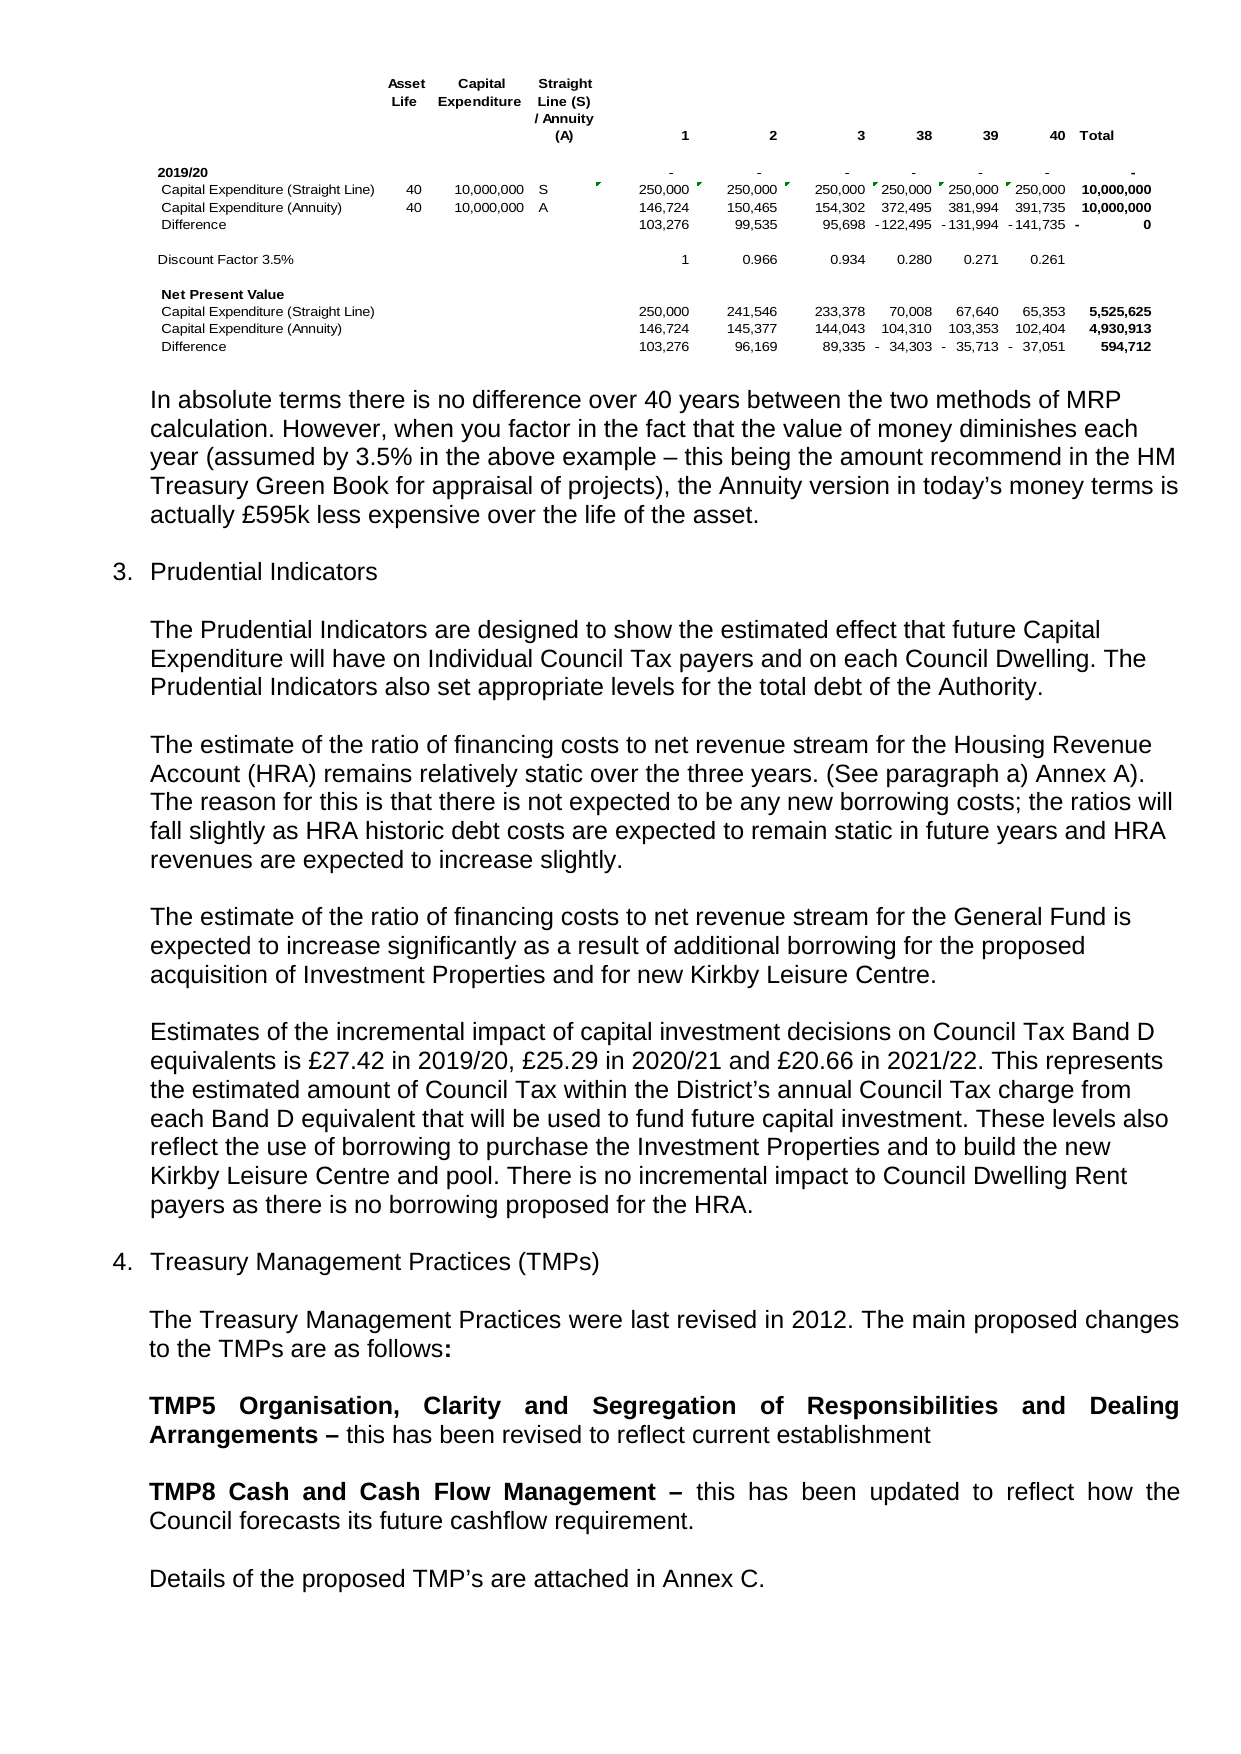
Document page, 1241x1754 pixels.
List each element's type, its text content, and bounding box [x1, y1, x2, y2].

list The Prudential Indicators are designed to show the estimated effect that future Capital Expenditure will have on Individual Council Tax payers and on each Council Dwelling. The Prudential Indicators also set appropriate levels for the total debt of the Authority. [150, 615, 1181, 701]
text The estimate of the ratio of financing costs to net revenue stream for the Housing Revenue Account (HRA) remains relatively static over the three years. (See paragraph a) Annex A). The reason for this is that there is not expected to be any new borrowing costs; the ratios will fall slightly as HRA historic debt costs are expected to remain static in future years and HRA revenues are expected to increase slightly. [150, 730, 1181, 873]
list In absolute terms there is no difference over 40 years between the two methods of MRP calculation. However, when you factor in the fact that the value of money diminishes each year (assumed by 3.5% in the above example – this being the amount recommend in the HM Treasury Green Book for appraisal of projects), the Annuity version in today’s money terms is actually £595k less expensive over the life of the asset. [150, 385, 1181, 528]
list Prudential Indicators [112, 557, 1181, 586]
text TMP8 Cash and Cash Flow Management – this has been updated to reflect how the Council forecasts its future cashflow requirement. [149, 1477, 1181, 1535]
text The Treasury Management Practices were last revised in 2012. The main proposed changes to the TMPs are as follows: [149, 1305, 1181, 1362]
list Treasury Management Practices (TMPs) [112, 1247, 1181, 1276]
text Details of the proposed TMP’s are attached in Annex C. [149, 1563, 1181, 1592]
list Estimates of the incremental impact of capital investment decisions on Council Tax Band D equivalents is £27.42 in 2019/20, £25.29 in 2020/21 and £20.66 in 2021/22. This represents the estimated amount of Council Tax within the District’s annual Council Tax charge from each Band D equivalent that will be used to fund future capital investment. These levels also reflect the use of borrowing to purchase the Investment Properties and to build the new Kirkby Leisure Centre and pool. There is no incremental impact to Council Dwelling Rent payers as there is no borrowing proposed for the HRA. [150, 1017, 1181, 1218]
list The estimate of the ratio of financing costs to net revenue stream for the General Fund is expected to increase significantly as a result of additional borrowing for the proposed acquisition of Investment Properties and for new Kirkby Leisure Centre. [150, 902, 1181, 988]
text TMP5 Organisation, Clarity and Segregation of Responsibilities and Dealing Arrangements – this has been revised to reflect current establishment [149, 1391, 1181, 1448]
